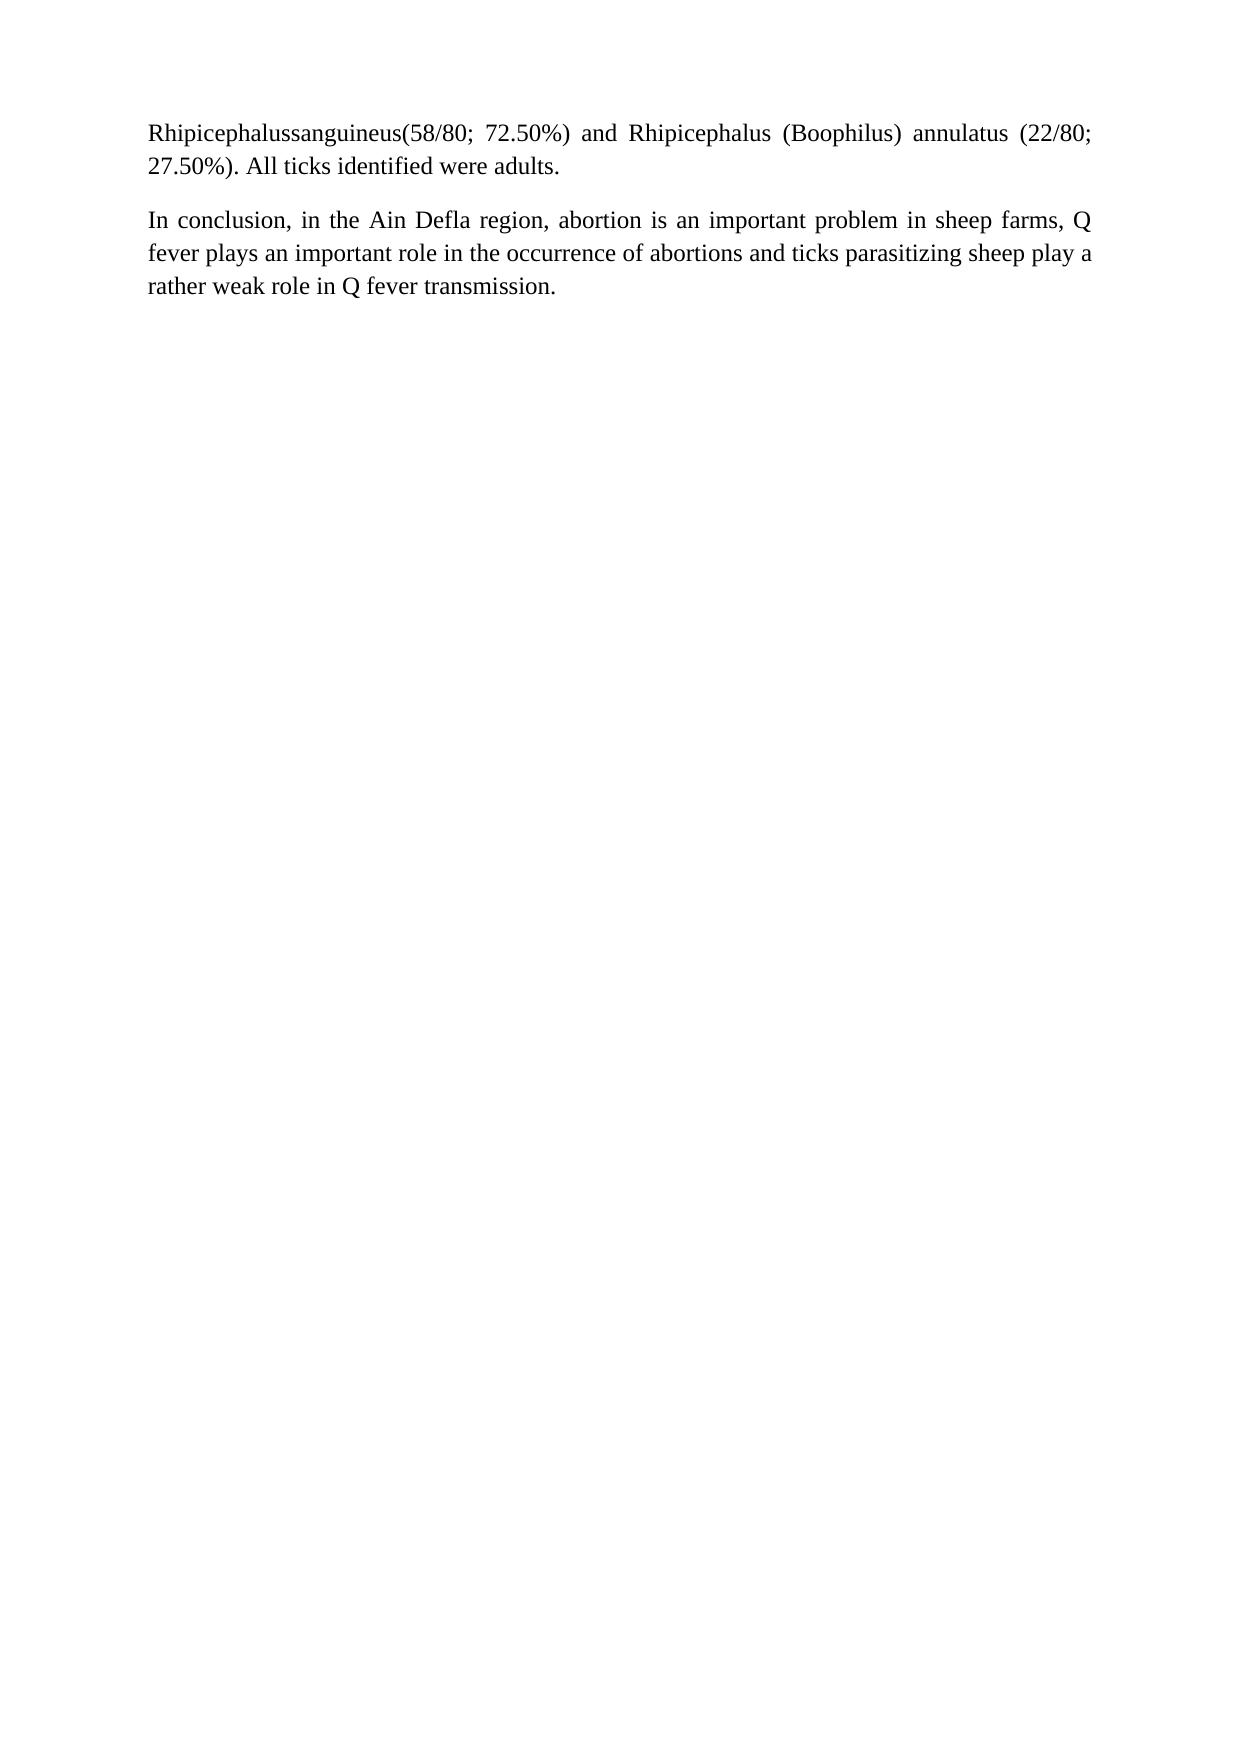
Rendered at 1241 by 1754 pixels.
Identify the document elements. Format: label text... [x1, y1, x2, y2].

text In conclusion, in the Ain Defla region, abortion is an important problem in sheep farms, Q fever plays an important role in the occurrence of abortions and ticks parasitizing sheep play a rather weak role in Q fever transmission. [148, 205, 1093, 300]
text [148, 118, 1093, 180]
